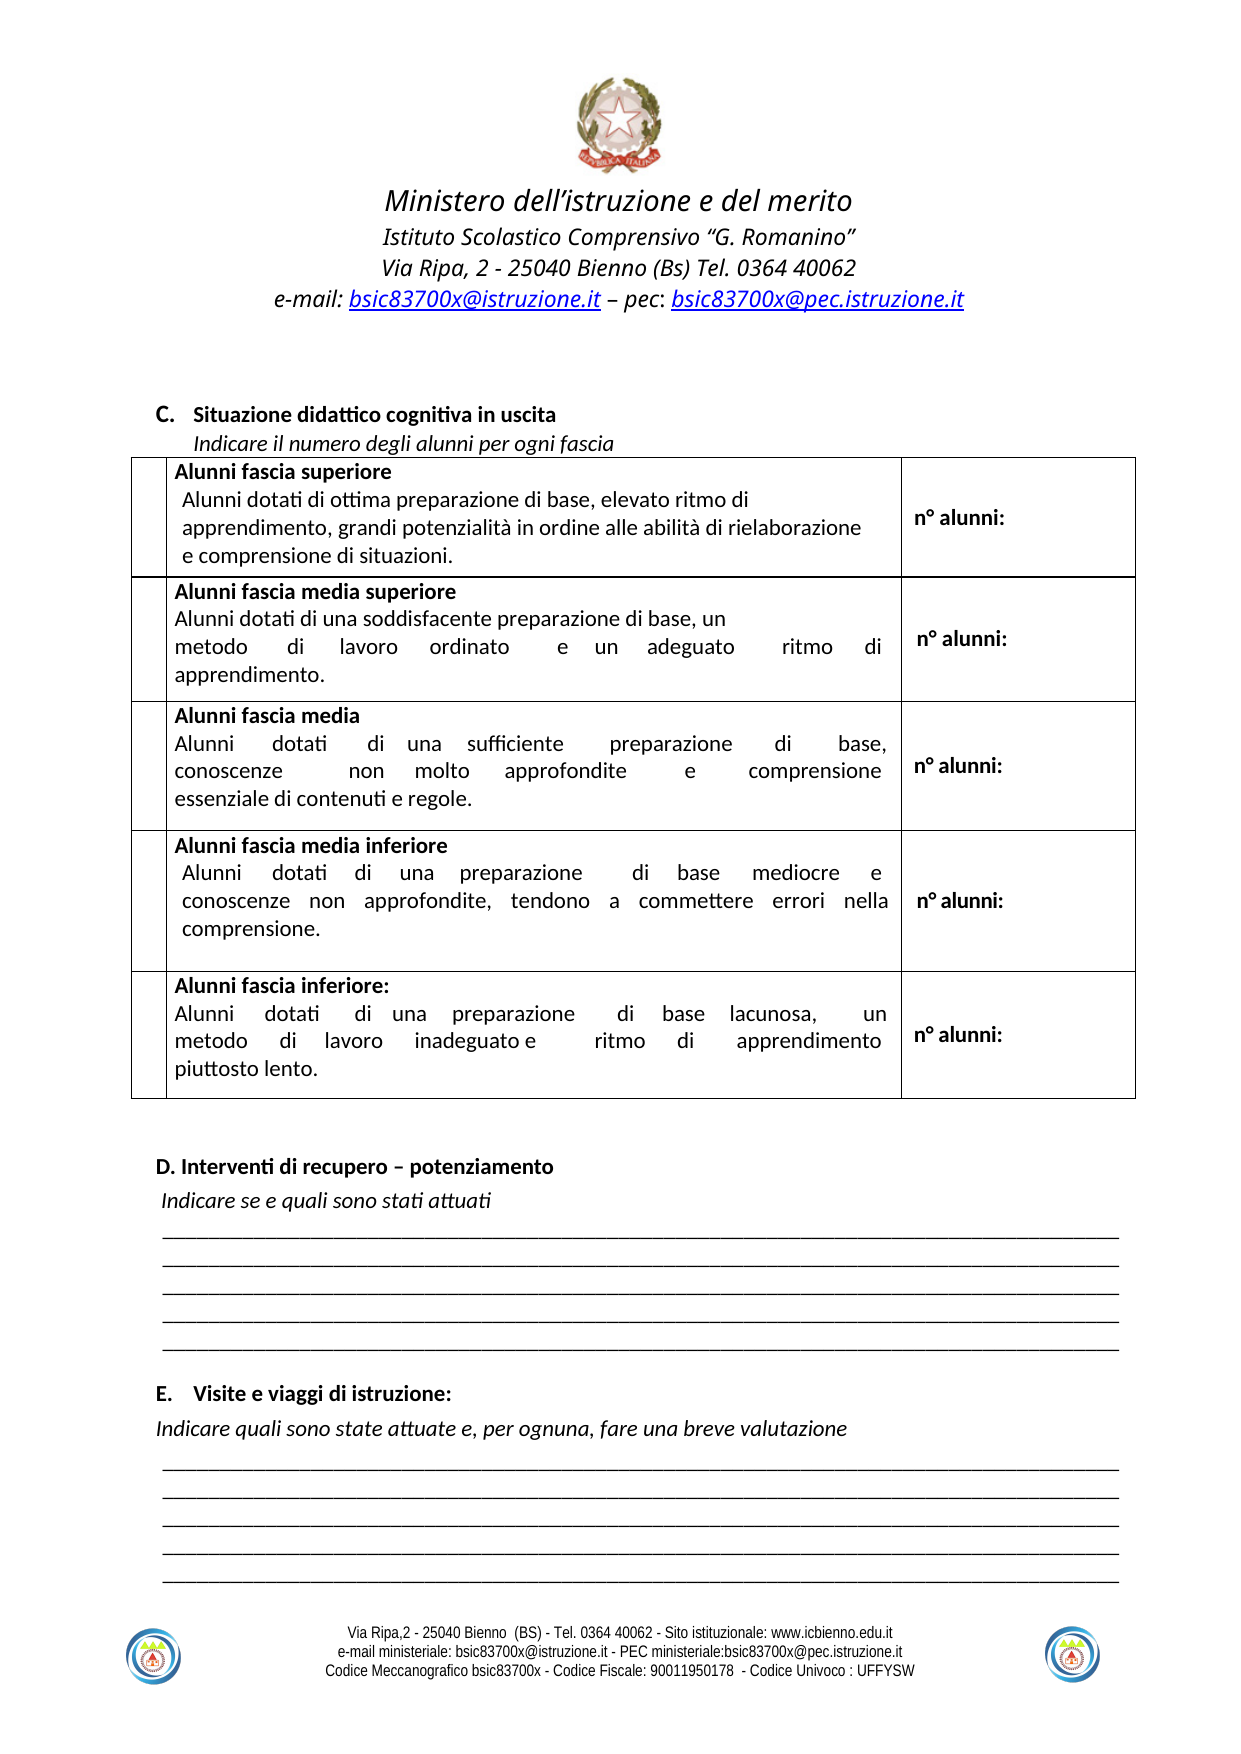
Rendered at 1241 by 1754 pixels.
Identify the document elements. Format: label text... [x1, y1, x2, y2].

list Visite e viaggi di istruzione: [156, 1379, 1122, 1407]
text ____________________________________________________________________________________________________________________________________________________________________________________________________________________________________________________________________________________________________________________________________________________________________________________________________________________________________ [162, 1446, 1122, 1586]
text Indicare quali sono state attuate e, per ognuna, fare una breve valutazione [156, 1414, 1122, 1442]
list Situazione didattico cognitiva in uscita [156, 398, 1122, 429]
table_cell Alunni fascia media Alunni dotati di una sufficiente preparazione di base, conoscenze non molto approfondite e comprensione essenziale di contenuti e regole. [167, 702, 901, 830]
table_cell n° alunni: [902, 972, 1135, 1098]
table_header n° alunni: [902, 458, 1135, 576]
table_cell [132, 702, 166, 830]
table_cell n° alunni: [902, 702, 1135, 830]
text ____________________________________________________________________________________________________________________________________________________________________________________________________________________________________________________________________________________________________________________________________________________________________________________________________________________________________ [162, 1214, 1122, 1354]
table_cell [132, 578, 166, 701]
table_cell Alunni fascia media superiore Alunni dotati di una soddisfacente preparazione di base, un metodo di lavoro ordinato e un adeguato ritmo di apprendimento. [167, 578, 901, 701]
text Indicare se e quali sono stati attuati [118, 1186, 1122, 1214]
table_header Alunni fascia superiore Alunni dotati di ottima preparazione di base, elevato ritmo di apprendimento, grandi potenzialità in ordine alle abilità di rielaborazione e comprensione di situazioni. [167, 458, 901, 576]
table_cell Alunni fascia inferiore: Alunni dotati di una preparazione di base lacunosa, un metodo di lavoro inadeguato e ritmo di apprendimento piuttosto lento. [167, 972, 901, 1098]
picture [1041, 1625, 1102, 1683]
table_cell Alunni fascia media inferiore Alunni dotati di una preparazione di base mediocre e conoscenze non approfondite, tendono a commettere errori nella comprensione. [167, 831, 901, 971]
text Indicare il numero degli alunni per ogni fascia [193, 429, 1122, 457]
table_header [132, 458, 166, 576]
picture [121, 1627, 183, 1685]
table_cell [132, 972, 166, 1098]
table_cell [132, 831, 166, 971]
table_cell n° alunni: [902, 831, 1135, 971]
text D. Interventi di recupero – potenziamento [156, 1152, 1122, 1180]
table_cell n° alunni: [902, 578, 1135, 701]
